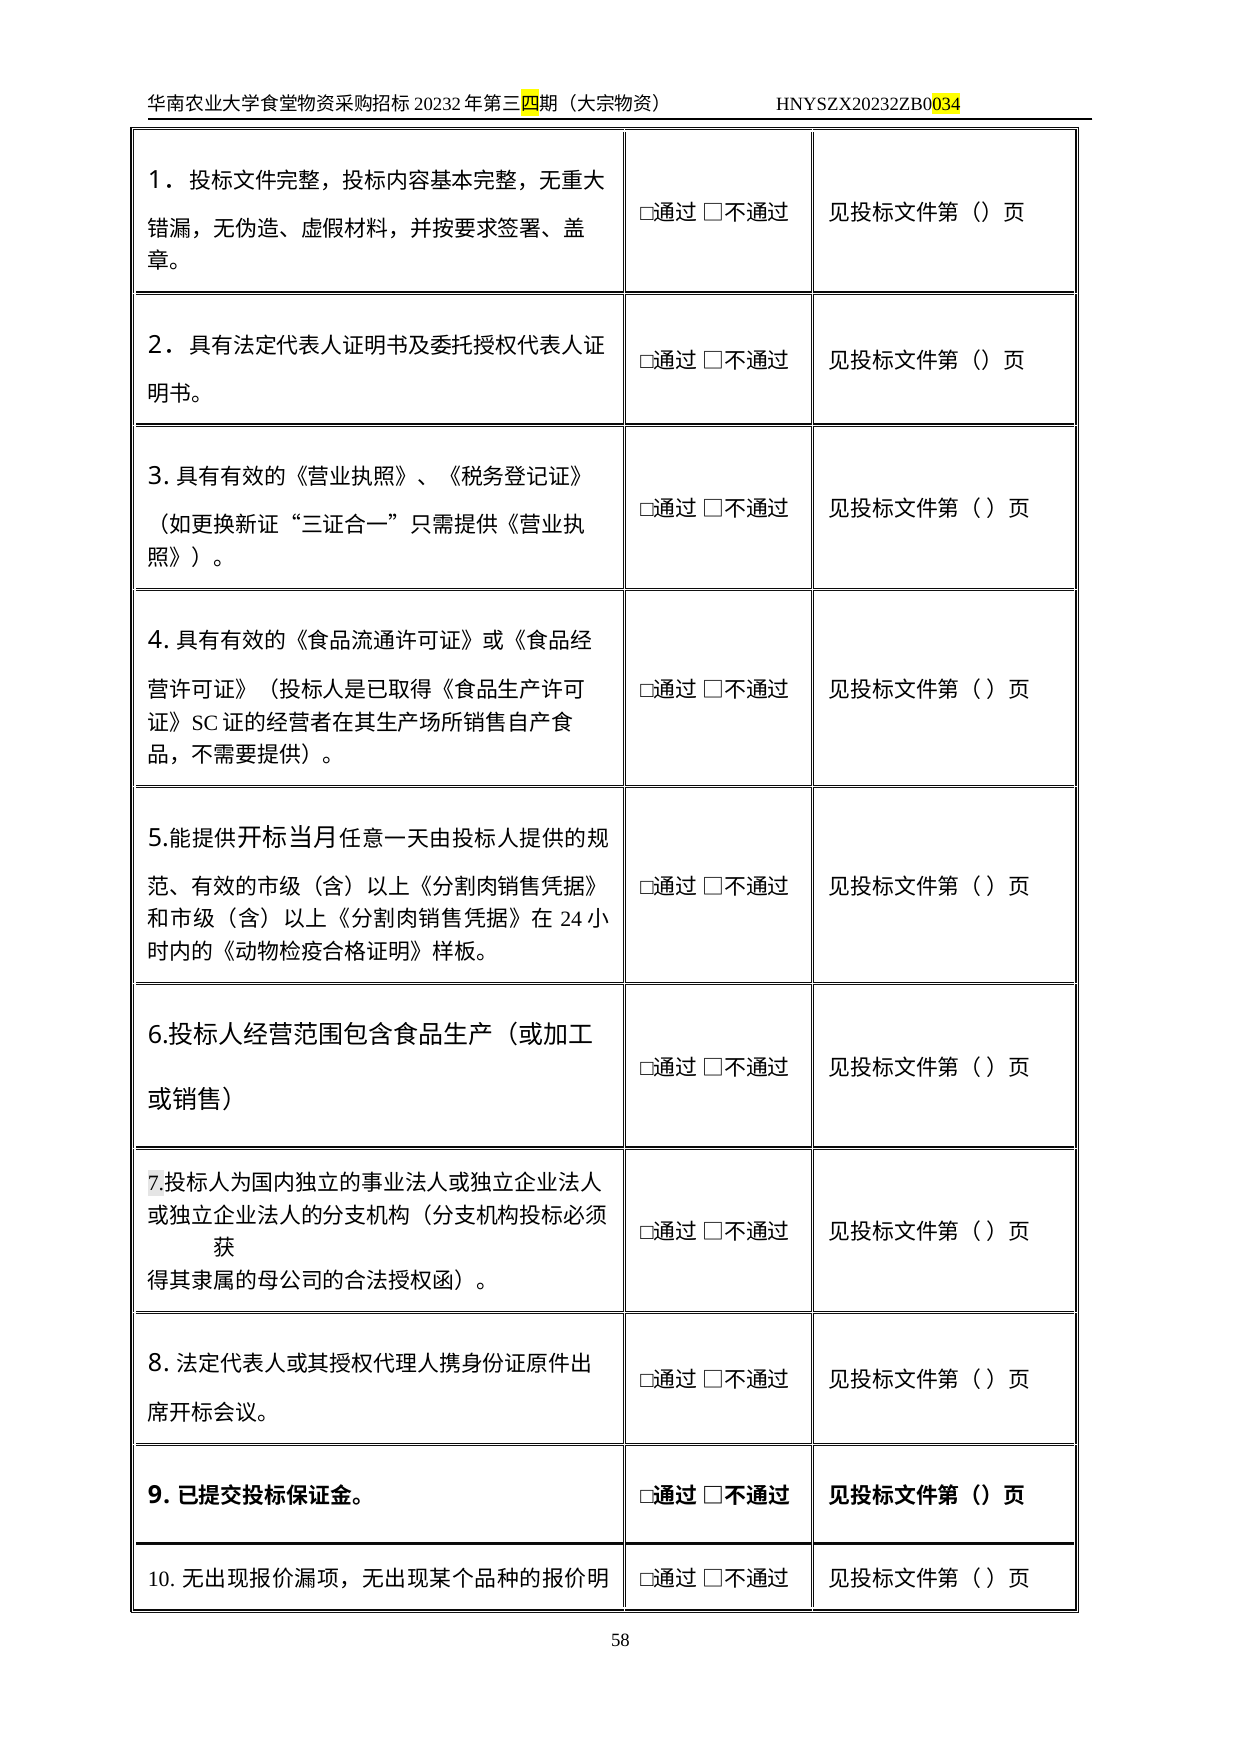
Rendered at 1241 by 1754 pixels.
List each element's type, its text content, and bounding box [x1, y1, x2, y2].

table_cell 见投标文件第（ ）页 [813, 1311, 1077, 1443]
table_cell 见投标文件第（ ）页 [813, 588, 1077, 785]
table_cell 5.能提供开标当月任意一天由投标人提供的规范、有效的市级（含）以上《分割肉销售凭据》和市级（含）以上《分割肉销售凭据》在24小时内的《动物检疫合格证明》样板。 [132, 785, 624, 982]
table_cell □通过 □不通过 [626, 427, 811, 588]
table_cell 见投标文件第（ ）页 [814, 423, 1076, 588]
table_cell 9. 已提交投标保证金。 [132, 1443, 624, 1542]
table_cell 2．具有法定代表人证明书及委托授权代表人证明书。 [134, 291, 623, 423]
table_cell 见投标文件第（）页 [813, 130, 1075, 291]
table_cell 见投标文件第（）页 [813, 1443, 1077, 1542]
table_cell 见投标文件第（）页 [814, 291, 1076, 423]
table_cell 6.投标人经营范围包含食品生产（或加工 或销售） [132, 982, 624, 1146]
table_cell □通过 □不通过 [625, 130, 813, 291]
table_cell □通过 □不通过 [626, 985, 811, 1146]
table_cell □通过 □不通过 [626, 295, 811, 423]
table_cell □通过 □不通过 [626, 1150, 811, 1311]
table_cell 8. 法定代表人或其授权代理人携身份证原件出席开标会议。 [132, 1311, 624, 1443]
table_cell 4. 具有有效的《食品流通许可证》或《食品经营许可证》（投标人是已取得《食品生产许可证》SC证的经营者在其生产场所销售自产食品，不需要提供）。 [132, 588, 624, 785]
table_cell □通过 □不通过 [626, 788, 811, 982]
table_cell □通过 □不通过 [626, 1446, 811, 1542]
table_cell 3. 具有有效的《营业执照》、《税务登记证》（如更换新证“三证合一”只需提供《营业执照》）。 [134, 423, 623, 588]
table_cell 1．投标文件完整，投标内容基本完整，无重大错漏，无伪造、虚假材料，并按要求签署、盖章。 [134, 130, 624, 291]
table_cell 见投标文件第（ ）页 [813, 982, 1077, 1146]
table_cell 见投标文件第（ ）页 [813, 1542, 1075, 1609]
table_cell 见投标文件第（ ）页 [814, 1146, 1076, 1311]
table_cell □通过 □不通过 [626, 591, 811, 785]
table_cell □通过 □不通过 [625, 1545, 813, 1609]
table_cell 见投标文件第（ ）页 [813, 785, 1077, 982]
table_cell □通过 □不通过 [626, 1314, 811, 1443]
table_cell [134, 1542, 624, 1609]
table_cell 7.投标人为国内独立的事业法人或独立企业法人 或独立企业法人的分支机构（分支机构投标必须获 得其隶属的母公司的合法授权函）。 [134, 1146, 623, 1311]
